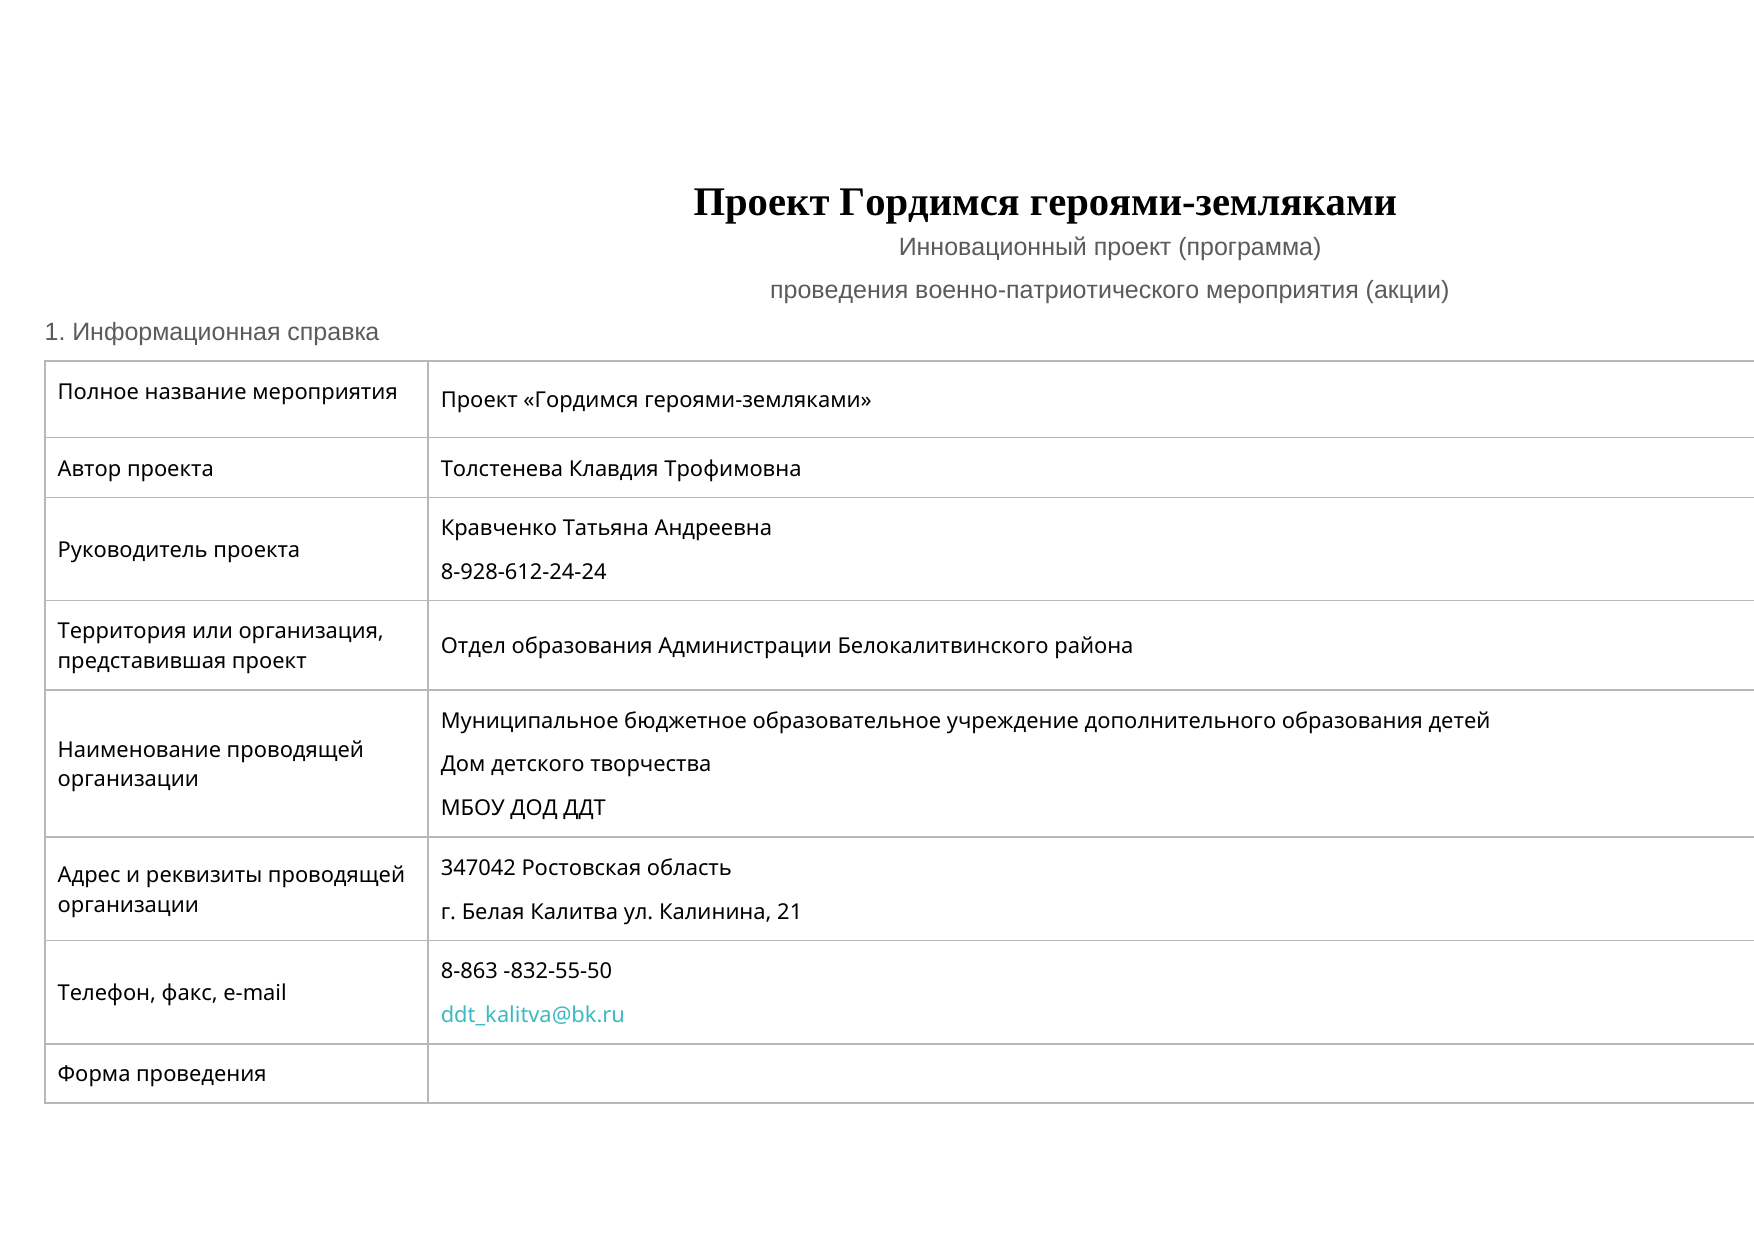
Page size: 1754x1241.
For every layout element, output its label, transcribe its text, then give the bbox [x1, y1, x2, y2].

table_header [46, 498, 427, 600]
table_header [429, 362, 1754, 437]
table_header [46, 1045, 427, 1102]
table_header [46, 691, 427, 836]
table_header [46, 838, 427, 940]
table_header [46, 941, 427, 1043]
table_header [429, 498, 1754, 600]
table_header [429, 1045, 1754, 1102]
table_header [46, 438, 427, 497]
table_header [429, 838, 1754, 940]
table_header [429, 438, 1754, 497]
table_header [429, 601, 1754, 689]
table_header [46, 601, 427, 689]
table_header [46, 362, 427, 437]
text Проект Гордимся героями-земляками [118, 177, 1580, 224]
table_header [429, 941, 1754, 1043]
